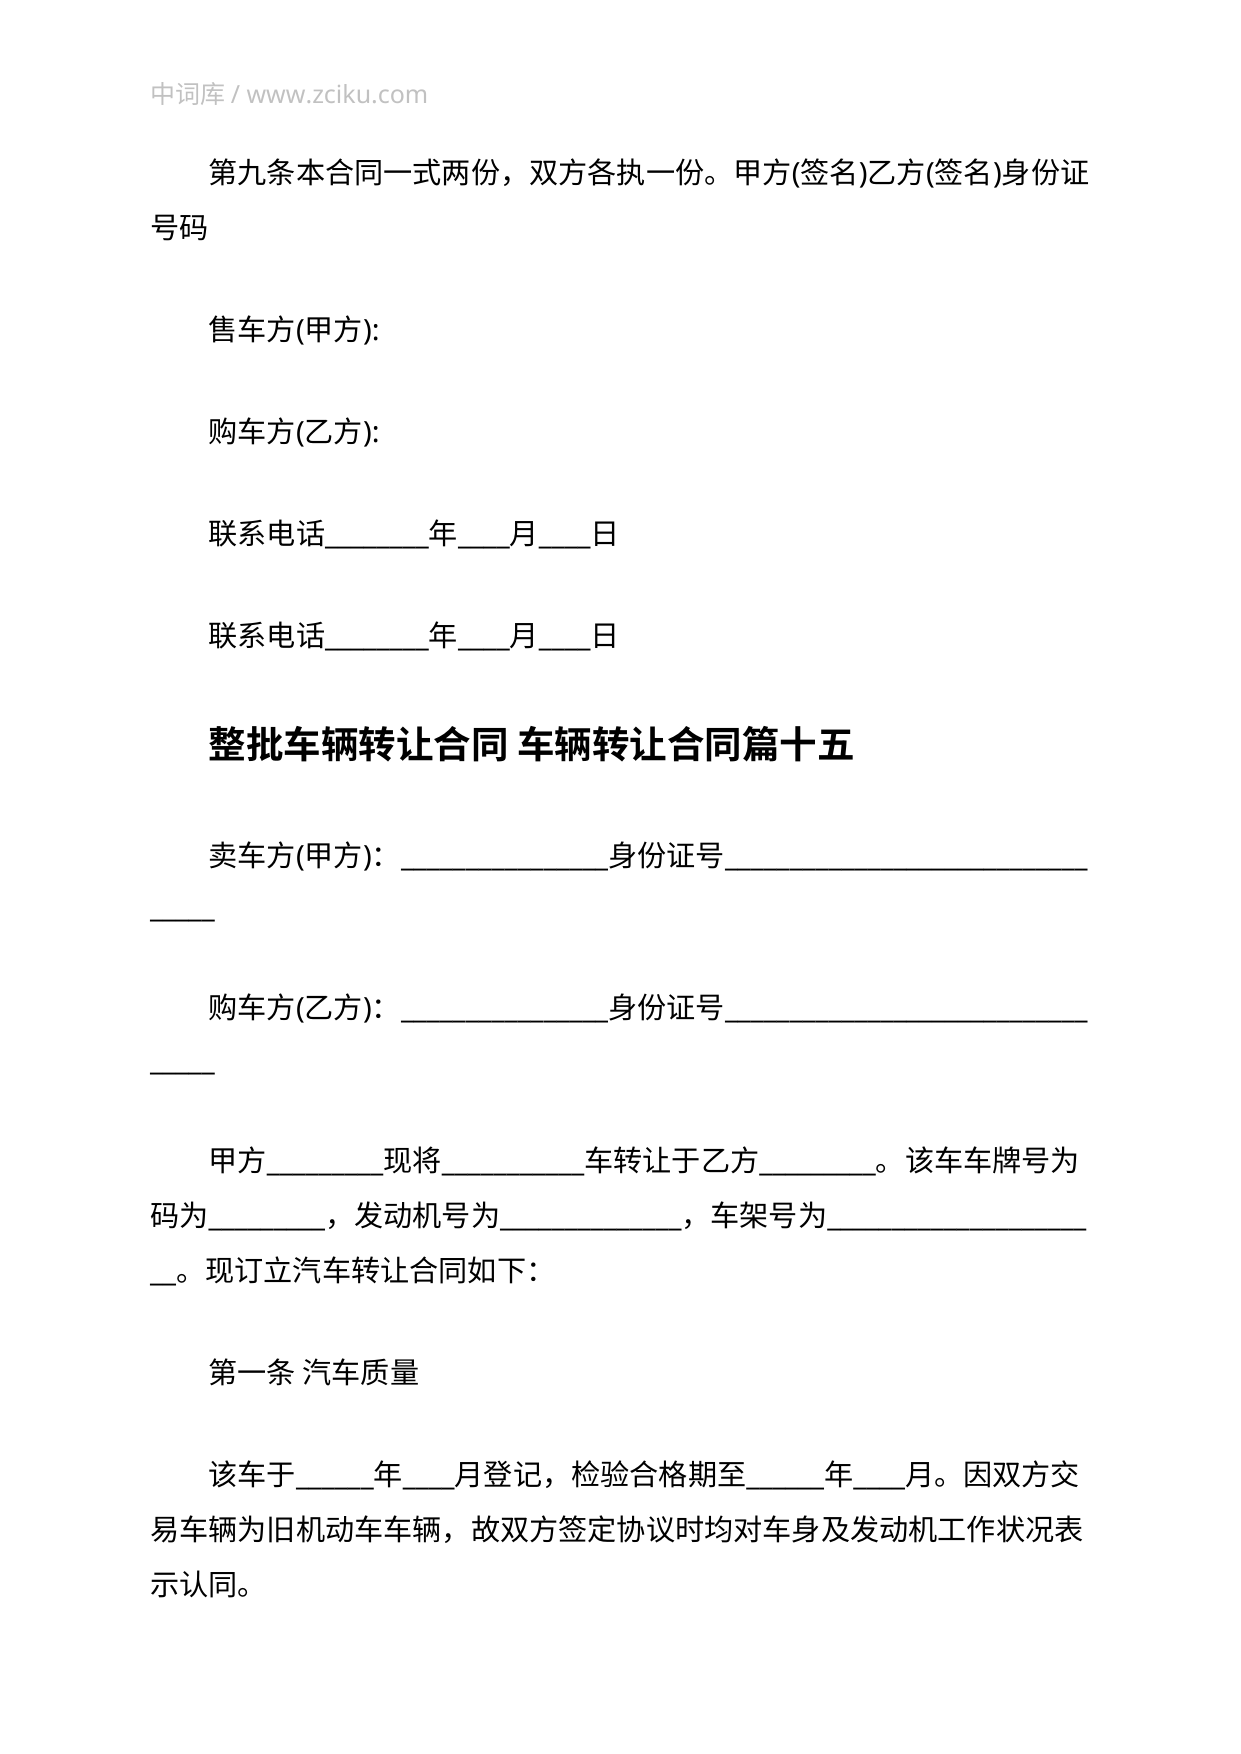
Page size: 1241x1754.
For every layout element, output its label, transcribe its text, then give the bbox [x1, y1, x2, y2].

text 购车方(乙方): [150, 409, 1090, 451]
text 卖车方(甲方)：________________身份证号_________________________________ [150, 832, 1090, 926]
text 售车方(甲方): [150, 307, 1090, 349]
text 该车于______年____月登记，检验合格期至______年____月。因双方交易车辆为旧机动车车辆，故双方签定协议时均对车身及发动机工作状况表示认同。 [150, 1451, 1090, 1603]
text 联系电话________年____月____日 [150, 613, 1090, 655]
text 甲方_________现将___________车转让于乙方_________。该车车牌号为码为_________，发动机号为______________，车架号为______________________。现订立汽车转让合同如下： [150, 1137, 1090, 1290]
text 第九条本合同一式两份，双方各执一份。甲方(签名)乙方(签名)身份证号码 [150, 150, 1090, 247]
text 第一条 汽车质量 [150, 1349, 1090, 1392]
text 联系电话________年____月____日 [150, 511, 1090, 553]
text 整批车辆转让合同 车辆转让合同篇十五 [150, 715, 1090, 769]
text 购车方(乙方)：________________身份证号_________________________________ [150, 985, 1090, 1079]
